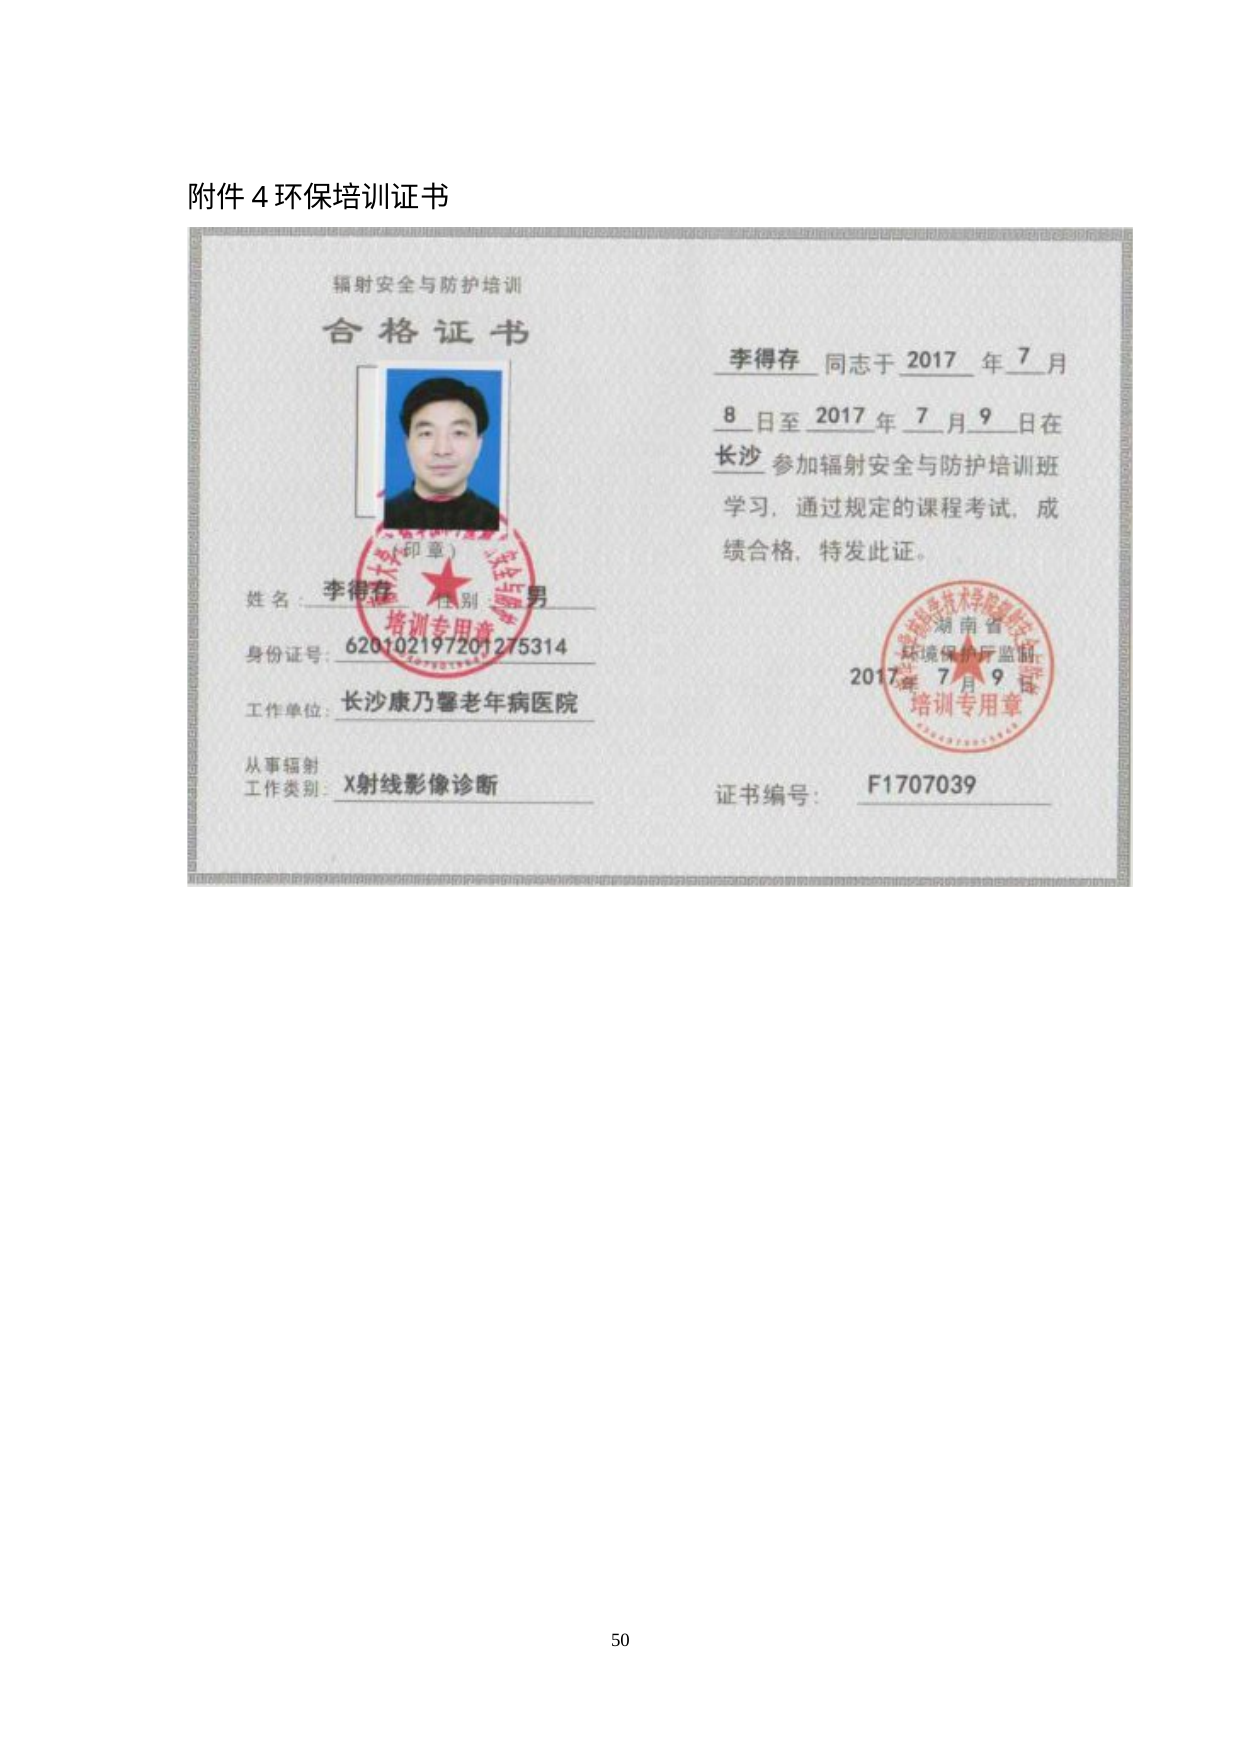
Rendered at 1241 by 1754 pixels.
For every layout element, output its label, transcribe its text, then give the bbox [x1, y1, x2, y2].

picture [187, 227, 1133, 887]
text 附件4环保培训证书 [187, 162, 1053, 227]
